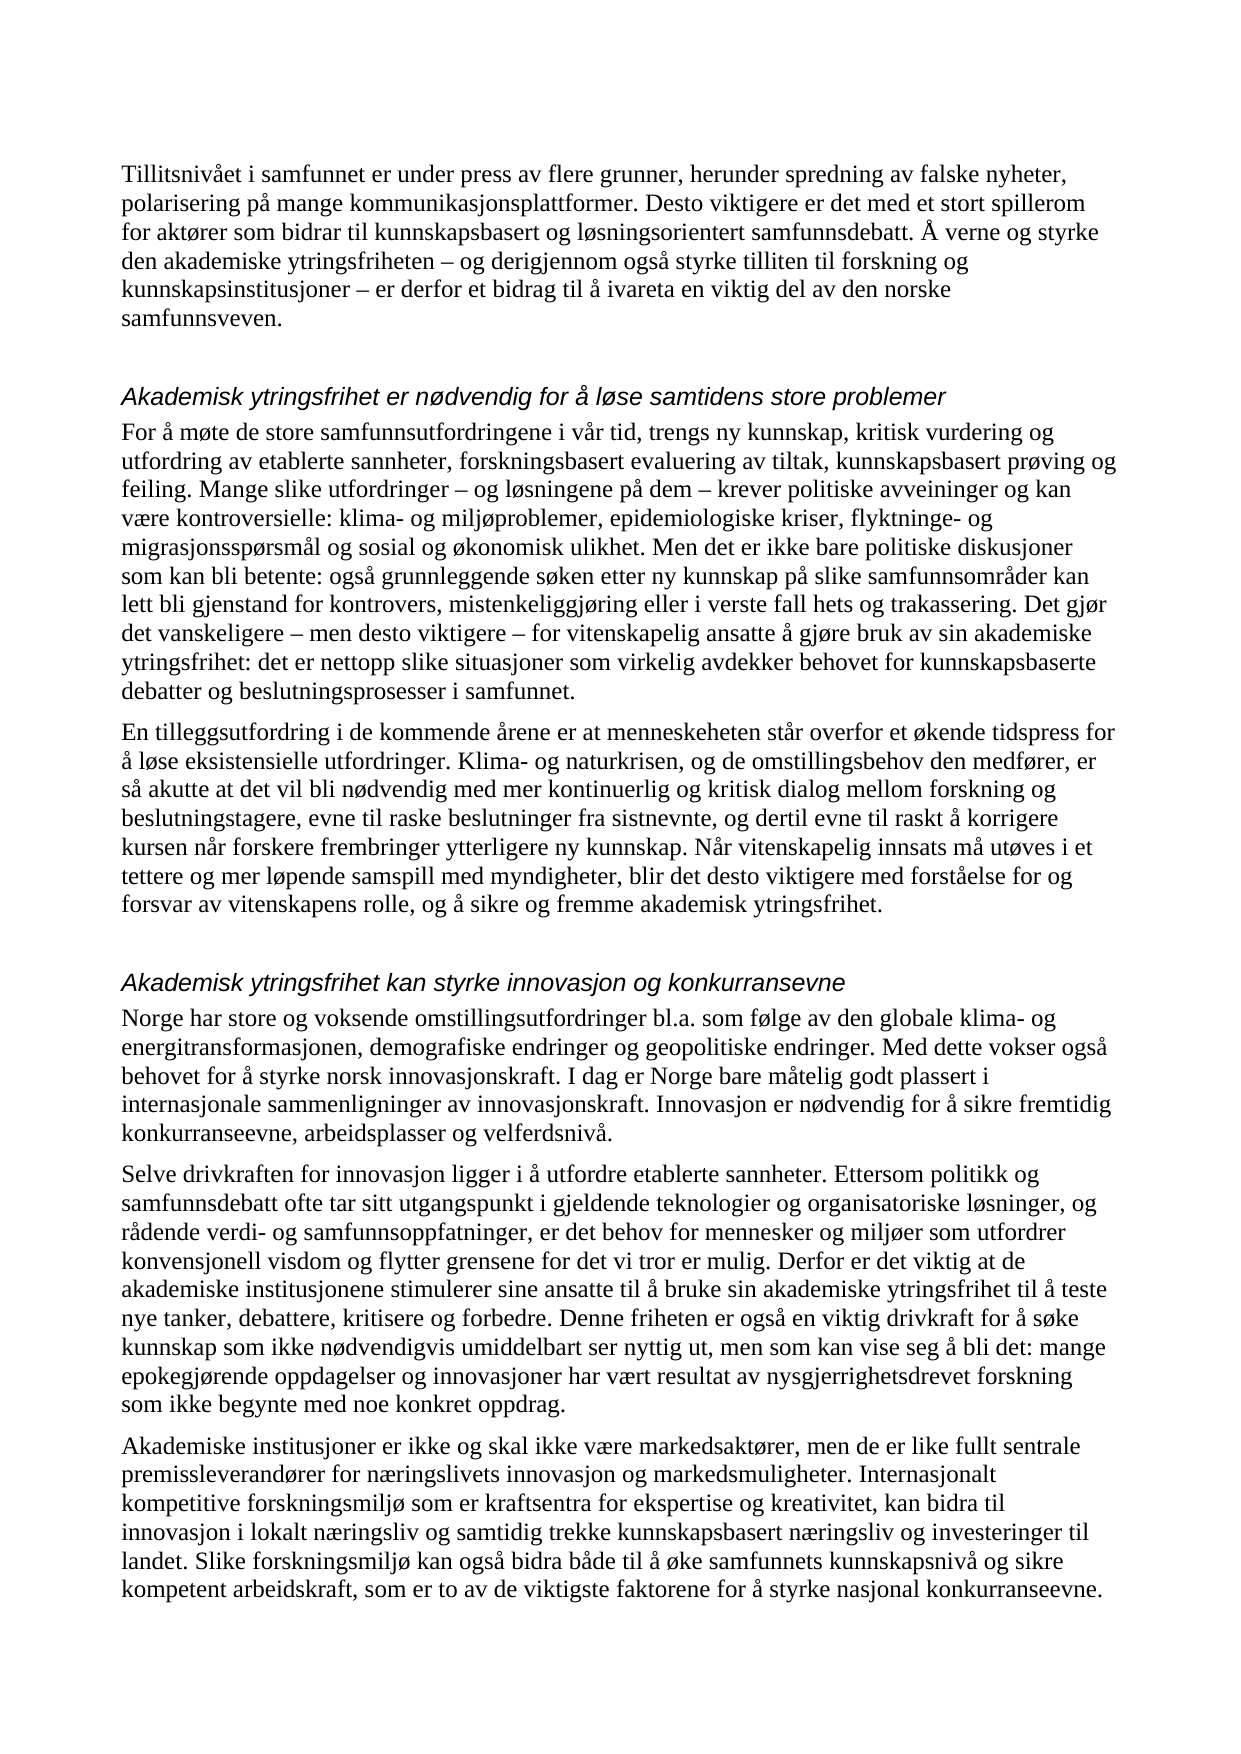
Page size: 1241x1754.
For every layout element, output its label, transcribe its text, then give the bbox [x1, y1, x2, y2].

text Akademiske institusjoner er ikke og skal ikke være markedsaktører, men de er like fullt sentrale premissleverandører for næringslivets innovasjon og markedsmuligheter. Internasjonalt kompetitive forskningsmiljø som er kraftsentra for ekspertise og kreativitet, kan bidra til innovasjon i lokalt næringsliv og samtidig trekke kunnskapsbasert næringsliv og investeringer til landet. Slike forskningsmiljø kan også bidra både til å øke samfunnets kunnskapsnivå og sikre kompetent arbeidskraft, som er to av de viktigste faktorene for å styrke nasjonal konkurranseevne. [121, 1431, 1119, 1603]
text Norge har store og voksende omstillingsutfordringer bl.a. som følge av den globale klima- og energitransformasjonen, demografiske endringer og geopolitiske endringer. Med dette vokser også behovet for å styrke norsk innovasjonskraft. I dag er Norge bare måtelig godt plassert i internasjonale sammenligninger av innovasjonskraft. Innovasjon er nødvendig for å sikre fremtidig konkurranseevne, arbeidsplasser og velferdsnivå. [121, 1003, 1119, 1147]
text Selve drivkraften for innovasjon ligger i å utfordre etablerte sannheter. Ettersom politikk og samfunnsdebatt ofte tar sitt utgangspunkt i gjeldende teknologier og organisatoriske løsninger, og rådende verdi- og samfunnsoppfatninger, er det behov for mennesker og miljøer som utfordrer konvensjonell visdom og flytter grensene for det vi tror er mulig. Derfor er det viktig at de akademiske institusjonene stimulerer sine ansatte til å bruke sin akademiske ytringsfrihet til å teste nye tanker, debattere, kritisere og forbedre. Denne friheten er også en viktig drivkraft for å søke kunnskap som ikke nødvendigvis umiddelbart ser nyttig ut, men som kan vise seg å bli det: mange epokegjørende oppdagelser og innovasjoner har vært resultat av nysgjerrighetsdrevet forskning som ikke begynte med noe konkret oppdrag. [121, 1159, 1119, 1418]
text En tilleggsutfordring i de kommende årene er at menneskeheten står overfor et økende tidspress for å løse eksistensielle utfordringer. Klima- og naturkrisen, og de omstillingsbehov den medfører, er så akutte at det vil bli nødvendig med mer kontinuerlig og kritisk dialog mellom forskning og beslutningstagere, evne til raske beslutninger fra sistnevnte, og dertil evne til raskt å korrigere kursen når forskere frembringer ytterligere ny kunnskap. Når vitenskapelig innsats må utøves i et tettere og mer løpende samspill med myndigheter, blir det desto viktigere med forståelse for og forsvar av vitenskapens rolle, og å sikre og fremme akademisk ytringsfrihet. [121, 717, 1119, 918]
text Akademisk ytringsfrihet er nødvendig for å løse samtidens store problemer [121, 382, 1119, 411]
text For å møte de store samfunnsutfordringene i vår tid, trengs ny kunnskap, kritisk vurdering og utfordring av etablerte sannheter, forskningsbasert evaluering av tiltak, kunnskapsbasert prøving og feiling. Mange slike utfordringer – og løsningene på dem – krever politiske avveininger og kan være kontroversielle: klima- og miljøproblemer, epidemiologiske kriser, flyktninge- og migrasjonsspørsmål og sosial og økonomisk ulikhet. Men det er ikke bare politiske diskusjoner som kan bli betente: også grunnleggende søken etter ny kunnskap på slike samfunnsområder kan lett bli gjenstand for kontrovers, mistenkeliggjøring eller i verste fall hets og trakassering. Det gjør det vanskeligere – men desto viktigere – for vitenskapelig ansatte å gjøre bruk av sin akademiske ytringsfrihet: det er nettopp slike situasjoner som virkelig avdekker behovet for kunnskapsbaserte debatter og beslutningsprosesser i samfunnet. [121, 417, 1119, 704]
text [121, 159, 1119, 332]
text Akademisk ytringsfrihet kan styrke innovasjon og konkurransevne [121, 968, 1119, 997]
